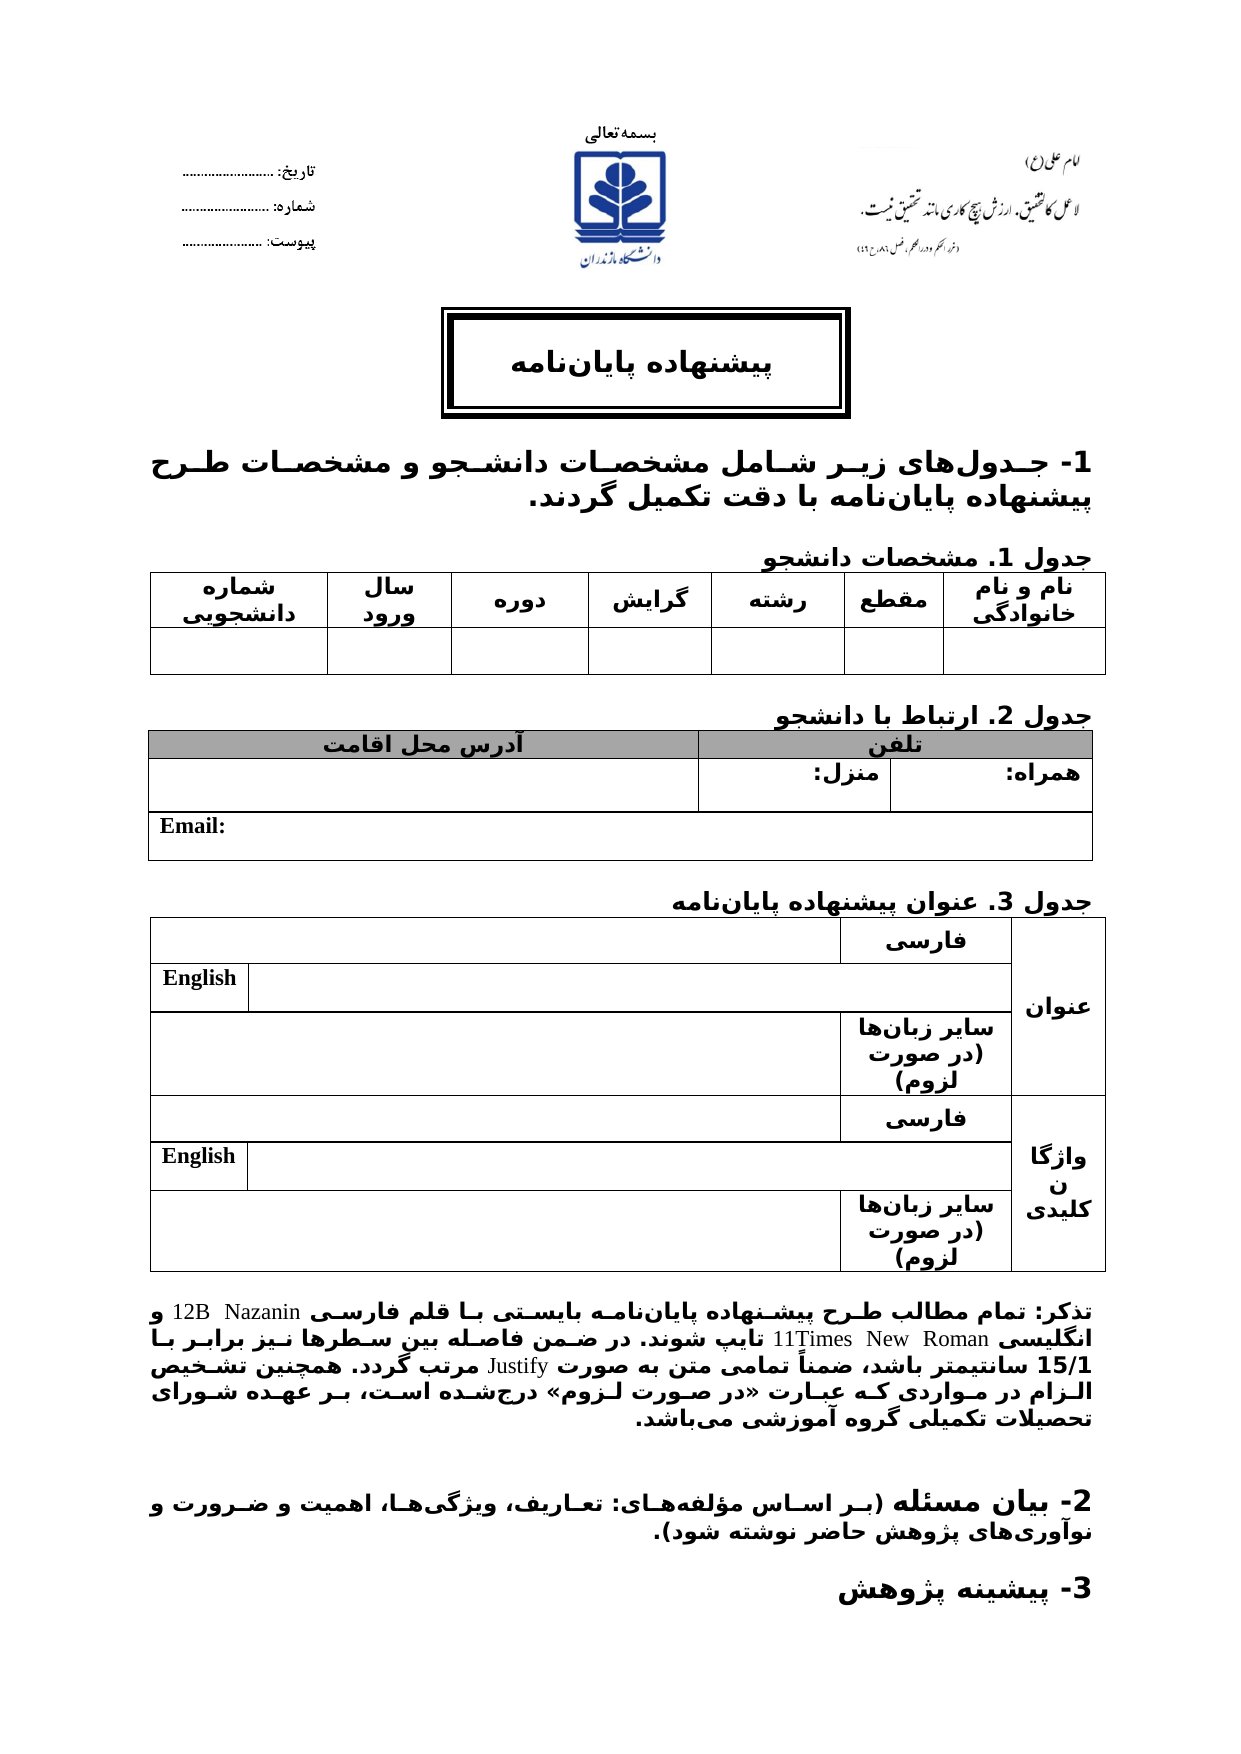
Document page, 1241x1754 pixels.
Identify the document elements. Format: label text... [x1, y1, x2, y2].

table_cell English [151, 1143, 247, 1190]
table_cell [845, 628, 943, 673]
table_cell [248, 1143, 1011, 1190]
table_cell همراه: [891, 759, 1092, 811]
table_cell منزل: [699, 759, 890, 811]
picture [161, 118, 1093, 281]
table_cell واژگان کلیدی [1012, 1096, 1105, 1271]
text جدول 1. مشخصات دانشجو [150, 543, 1093, 572]
text 2- بيان مسئله (بر اساس مؤلفه‌های: تعاریف، ویژگی‌ها، اهمیت و ضرورت و نوآوری‌های پژوهش حاضر نوشته شود). [150, 1484, 1093, 1545]
table_cell فارسی [841, 1096, 1011, 1141]
table_cell [589, 628, 711, 673]
table_header تلفن [699, 731, 1092, 758]
table_header [151, 918, 840, 963]
table_header رشته [712, 573, 844, 627]
table_header گرایش [589, 573, 711, 627]
text جدول 2. ارتباط با دانشجو [150, 701, 1093, 730]
table_cell [149, 759, 698, 811]
text تذکر: تمام مطالب طرح پیشنهاده پایان‌نامه بایستی با قلم فارسی 12B Nazanin و انگلیسی 11Times New Roman تایپ شوند. در ضمن فاصله بین سطرها نیز برابر با 15/1 سانتیمتر باشد، ضمناً تمامی متن به صورت Justify مرتب گردد. همچنین تشخیص الزام در مواردی که عبارت «در صورت لزوم» درج‌شده است، بر عهده شورای تحصیلات تکمیلی گروه آموزشی می‌باشد. [150, 1298, 1093, 1432]
table_header پیشنهاده پایان‌نامه [447, 310, 845, 406]
table_cell [712, 628, 844, 673]
table_header دوره [452, 573, 588, 627]
table_cell Email: [149, 813, 1092, 860]
table_header شماره دانشجویی [151, 573, 327, 627]
table_cell [151, 628, 327, 673]
table_cell [151, 1191, 840, 1271]
table_header سال ورود [328, 573, 451, 627]
text 3- پیشینه پژوهش [150, 1571, 1093, 1605]
table_cell [151, 1096, 840, 1141]
table_cell سایر زبان‌ها (در صورت لزوم) [841, 1191, 1011, 1271]
table_cell [151, 1013, 840, 1095]
table_cell English [151, 964, 248, 1011]
text جدول 3. عنوان پیشنهاده پایان‌نامه [150, 887, 1093, 917]
table_header فارسی [841, 918, 1011, 963]
table_cell [328, 628, 451, 673]
table_header نام و نام خانوادگی [944, 573, 1105, 627]
table_header عنوان [1012, 918, 1105, 1095]
table_header آدرس محل اقامت [149, 731, 698, 758]
table_cell [944, 628, 1105, 673]
table_cell [249, 964, 1011, 1011]
table_cell [452, 628, 588, 673]
text 1- جدول‌های زیر شامل مشخصات دانشجو و مشخصات طرح پیشنهاده پایان‌نامه با دقت تکمیل گردند. [150, 445, 1093, 513]
table_cell سایر زبان‌ها (در صورت لزوم) [841, 1013, 1011, 1095]
table_header مقطع [845, 573, 943, 627]
